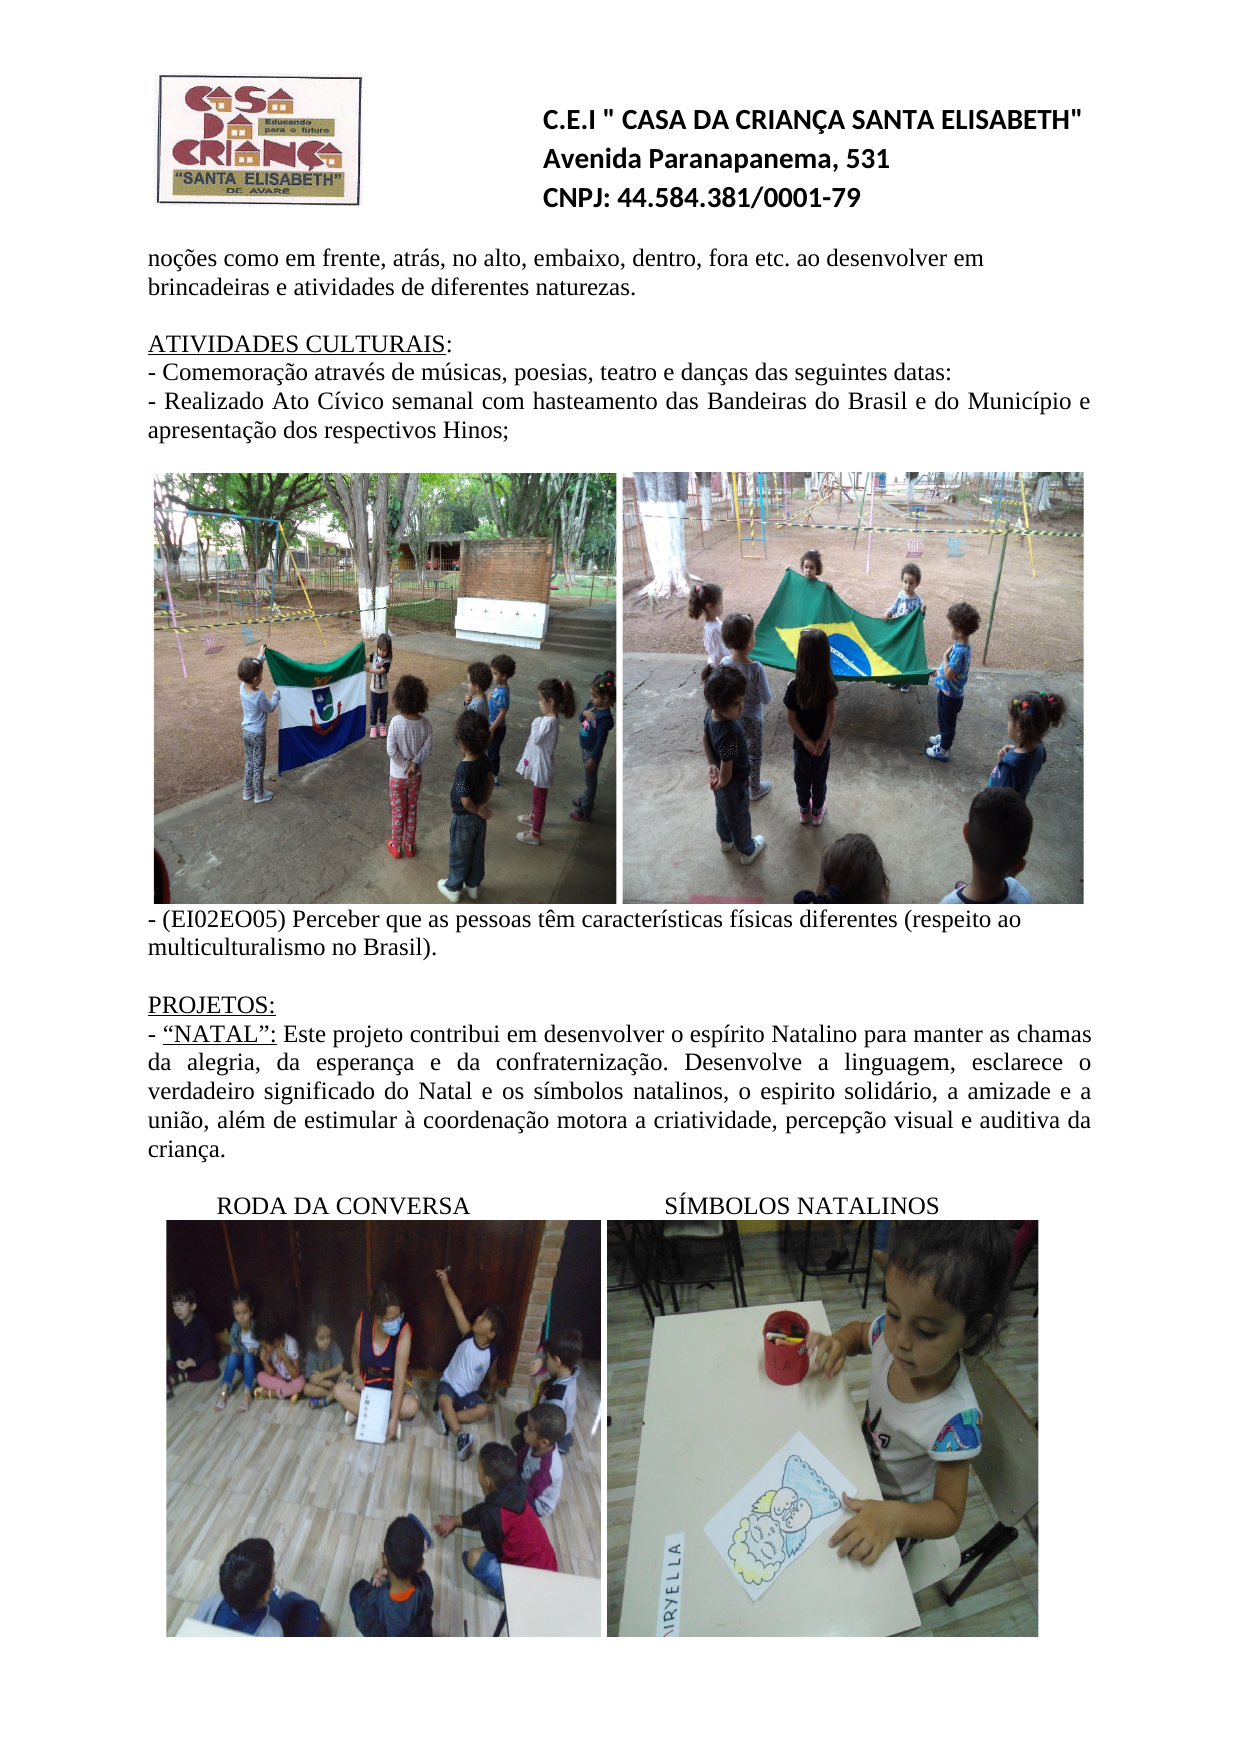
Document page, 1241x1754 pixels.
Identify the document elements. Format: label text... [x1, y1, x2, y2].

text - “NATAL”: Este projeto contribui em desenvolver o espírito Natalino para manter as chamas da alegria, da esperança e da confraternização. Desenvolve a linguagem, esclarece o verdadeiro significado do Natal e os símbolos natalinos, o espirito solidário, a amizade e a união, além de estimular à coordenação motora a criatividade, percepção visual e auditiva da criança. [148, 1019, 1092, 1162]
text - Comemoração através de músicas, poesias, teatro e danças das seguintes datas: [148, 357, 1092, 386]
picture [166, 1220, 601, 1637]
picture [622, 472, 1084, 904]
text RODA DA CONVERSA SÍMBOLOS NATALINOS [148, 1191, 1092, 1220]
picture [153, 473, 617, 904]
text - Realizado Ato Cívico semanal com hasteamento das Bandeiras do Brasil e do Município e apresentação dos respectivos Hinos; [148, 386, 1092, 444]
text - (EI02EO05) Perceber que as pessoas têm características físicas diferentes (respeito ao multiculturalismo no Brasil). [148, 904, 1092, 961]
text ATIVIDADES CULTURAIS: [148, 329, 1092, 357]
picture [607, 1220, 1039, 1637]
picture [153, 73, 363, 206]
text PROJETOS: [148, 990, 1092, 1019]
